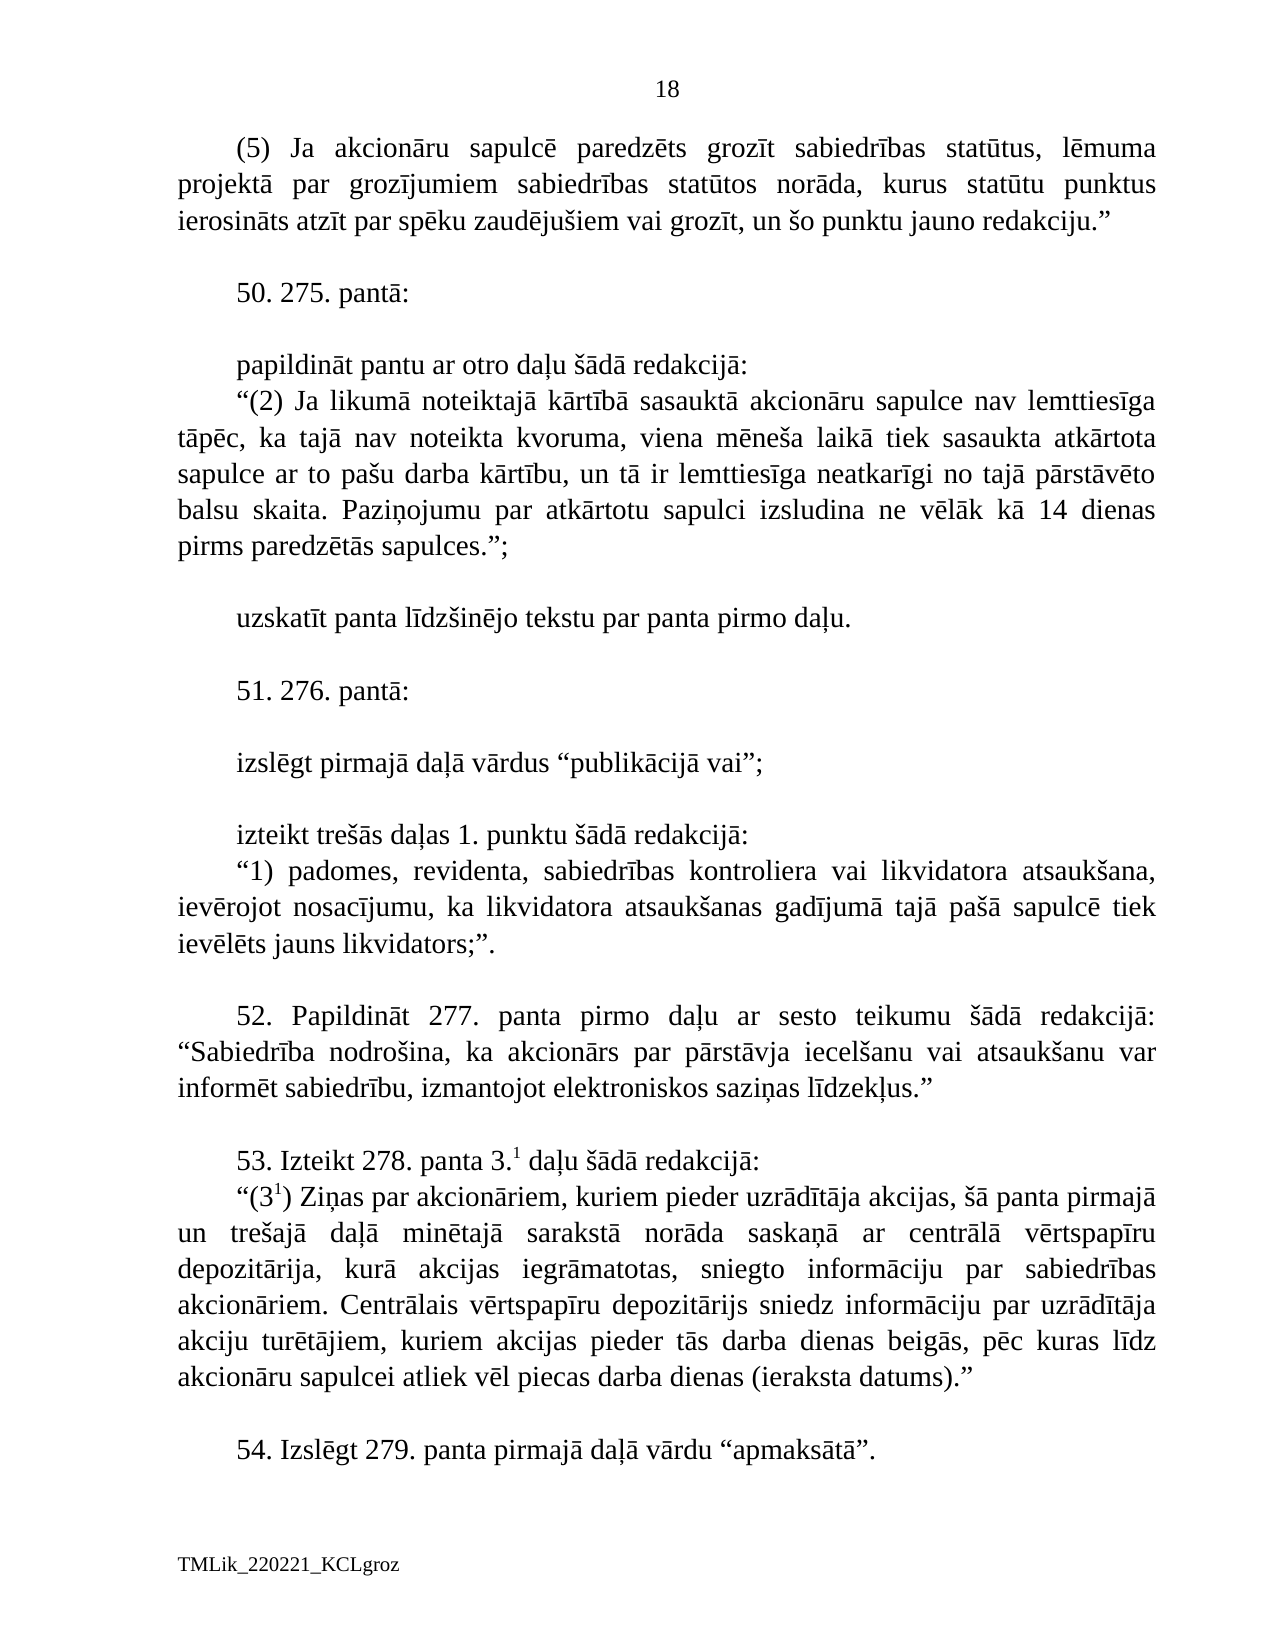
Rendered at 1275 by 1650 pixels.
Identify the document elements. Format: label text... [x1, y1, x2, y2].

text izteikt trešās daļas 1. punktu šādā redakcijā: [177, 817, 1157, 851]
text “(2) Ja likumā noteiktajā kārtībā sasauktā akcionāru sapulce nav lemttiesīga tāpēc, ka tajā nav noteikta kvoruma, viena mēneša laikā tiek sasaukta atkārtota sapulce ar to pašu darba kārtību, un tā ir lemttiesīga neatkarīgi no tajā pārstāvēto balsu skaita. Paziņojumu par atkārtotu sapulci izsludina ne vēlāk kā 14 dienas pirms paredzētās sapulces.”; [177, 383, 1157, 562]
text 54. Izslēgt 279. panta pirmajā daļā vārdu “apmaksātā”. [177, 1432, 1157, 1465]
text 52. Papildināt 277. panta pirmo daļu ar sesto teikumu šādā redakcijā: “Sabiedrība nodrošina, ka akcionārs par pārstāvja iecelšanu vai atsaukšanu var informēt sabiedrību, izmantojot elektroniskos saziņas līdzekļus.” [177, 998, 1157, 1104]
text uzskatīt panta līdzšinējo tekstu par panta pirmo daļu. [177, 600, 1157, 634]
text izslēgt pirmajā daļā vārdus “publikācijā vai”; [236, 745, 1157, 778]
text “(31) Ziņas par akcionāriem, kuriem pieder uzrādītāja akcijas, šā panta pirmajā un trešajā daļā minētajā sarakstā norāda saskaņā ar centrālā vērtspapīru depozitārija, kurā akcijas iegrāmatotas, sniegto informāciju par sabiedrības akcionāriem. Centrālais vērtspapīru depozitārijs sniedz informāciju par uzrādītāja akciju turētājiem, kuriem akcijas pieder tās darba dienas beigās, pēc kuras līdz akcionāru sapulcei atliek vēl piecas darba dienas (ieraksta datums).” [177, 1179, 1157, 1393]
text 50. 275. pantā: [236, 275, 1157, 309]
text (5) Ja akcionāru sapulcē paredzēts grozīt sabiedrības statūtus, lēmuma projektā par grozījumiem sabiedrības statūtos norāda, kurus statūtu punktus ierosināts atzīt par spēku zaudējušiem vai grozīt, un šo punktu jauno redakciju.” [177, 131, 1157, 236]
text 53. Izteikt 278. panta 3.1 daļu šādā redakcijā: [236, 1143, 1157, 1176]
text “1) padomes, revidenta, sabiedrības kontroliera vai likvidatora atsaukšana, ievērojot nosacījumu, ka likvidatora atsaukšanas gadījumā tajā pašā sapulcē tiek ievēlēts jauns likvidators;”. [177, 853, 1157, 959]
text 51. 276. pantā: [236, 673, 1157, 706]
text papildināt pantu ar otro daļu šādā redakcijā: [236, 347, 1157, 381]
